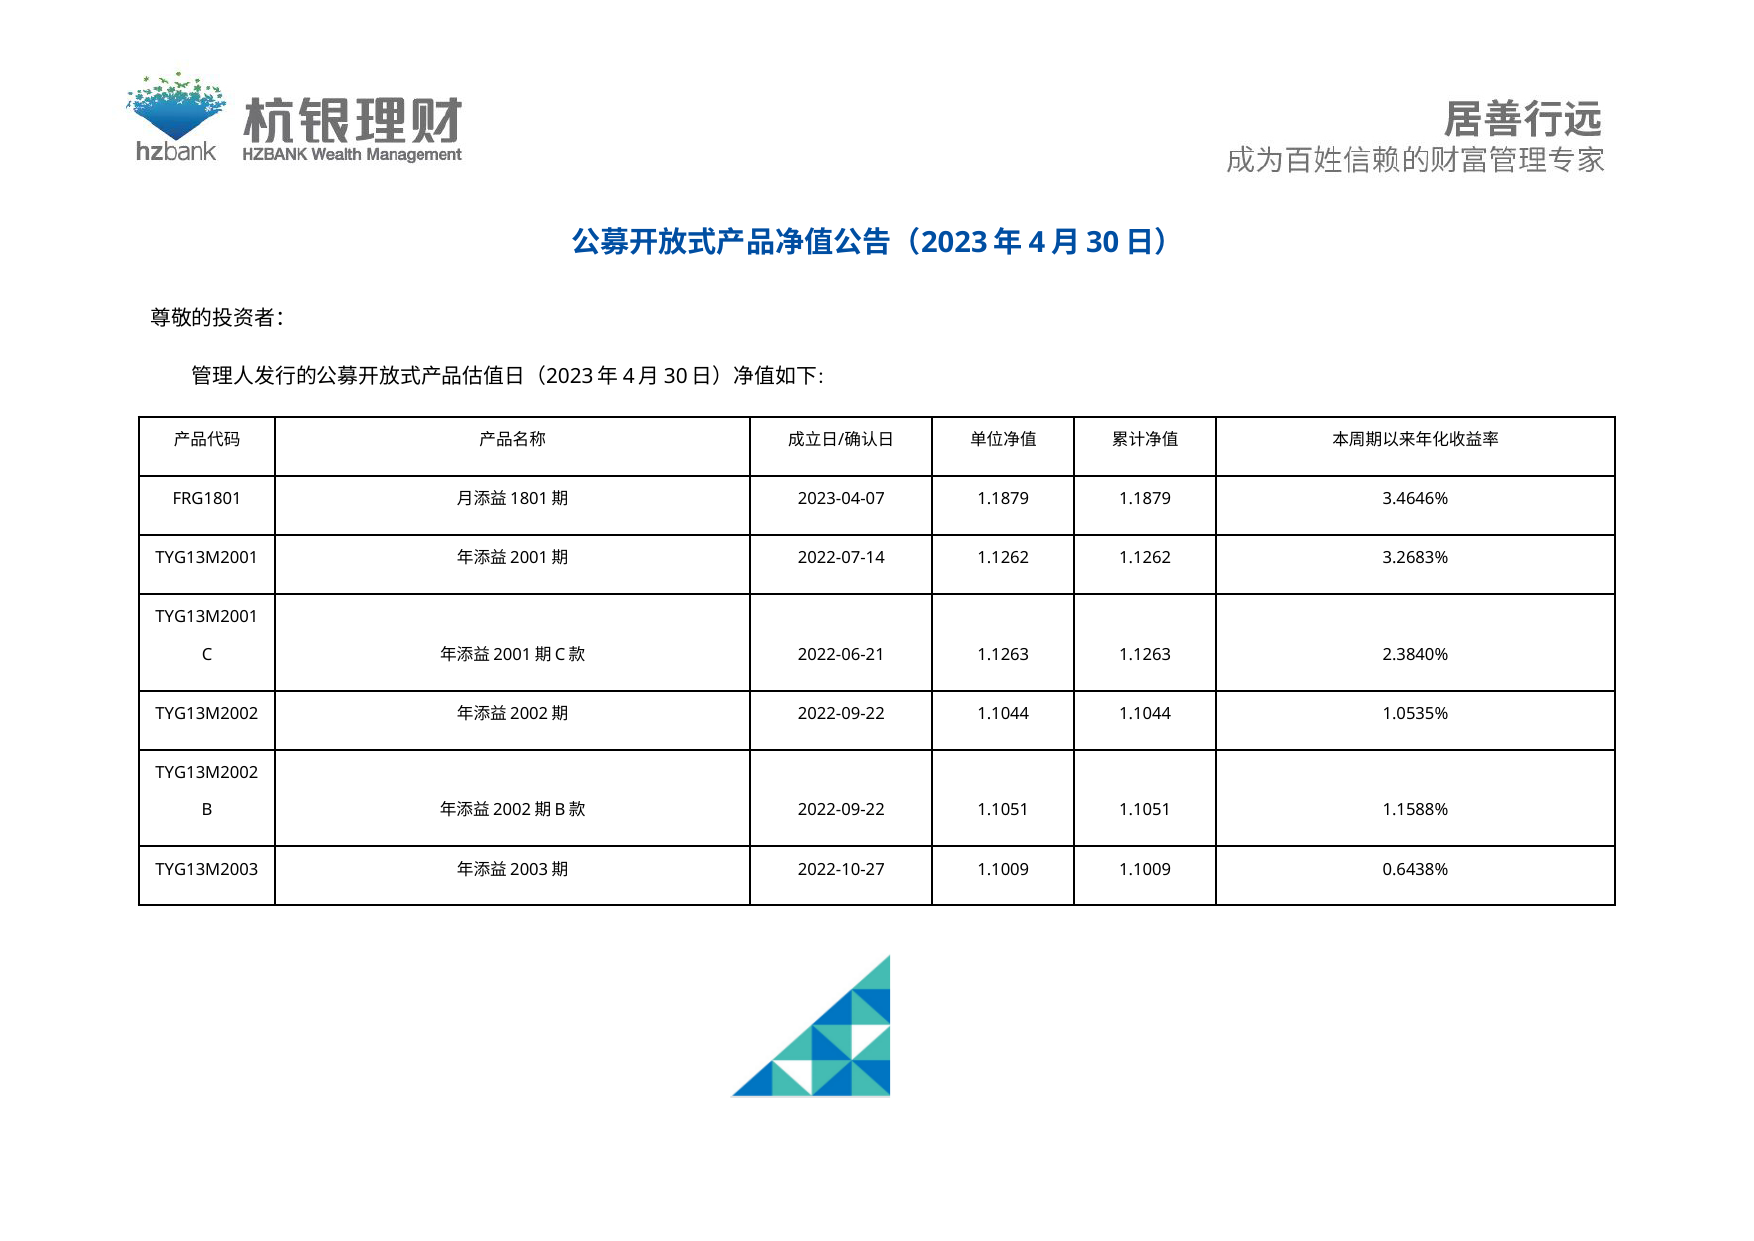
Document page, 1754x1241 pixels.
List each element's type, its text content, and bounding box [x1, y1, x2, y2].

table_header 单位净值 [933, 418, 1073, 475]
table_cell 年添益2001期 [276, 536, 749, 593]
table_cell TYG13M2001C [140, 595, 274, 689]
table_header 累计净值 [1075, 418, 1215, 475]
table_cell 1.1262 [1075, 536, 1215, 593]
text 管理人发行的公募开放式产品估值日（2023年4月30日）净值如下： [150, 358, 1604, 390]
table_cell TYG13M2003 [140, 847, 274, 904]
table_cell TYG13M2001 [140, 536, 274, 593]
picture [1168, 77, 1726, 179]
table_cell 1.1263 [933, 595, 1073, 689]
table_cell 2022-07-14 [751, 536, 931, 593]
table_cell 1.1044 [1075, 692, 1215, 749]
text 尊敬的投资者： [150, 300, 1604, 332]
table_cell 年添益2002期 [276, 692, 749, 749]
table_cell 0.6438% [1217, 847, 1614, 904]
text 公募开放式产品净值公告（2023年4月30日） [150, 208, 1604, 273]
table_cell 2022-09-22 [751, 751, 931, 845]
table_cell 1.1262 [933, 536, 1073, 593]
table_cell 1.1051 [933, 751, 1073, 845]
table_cell 2.3840% [1217, 595, 1614, 689]
table_header 产品代码 [140, 418, 274, 475]
picture [4, 40, 548, 181]
table_header 产品名称 [276, 418, 749, 475]
table_cell 年添益2001期C款 [276, 595, 749, 689]
table_cell 2023-04-07 [751, 477, 931, 534]
table_header 成立日/确认日 [751, 418, 931, 475]
table_cell TYG13M2002B [140, 751, 274, 845]
table_cell 2022-06-21 [751, 595, 931, 689]
table_cell 1.1044 [933, 692, 1073, 749]
table_cell 1.1879 [1075, 477, 1215, 534]
table_cell 1.1263 [1075, 595, 1215, 689]
table_cell 1.1051 [1075, 751, 1215, 845]
table_cell 3.2683% [1217, 536, 1614, 593]
picture [730, 943, 891, 1098]
table_cell TYG13M2002 [140, 692, 274, 749]
table_cell 1.1588% [1217, 751, 1614, 845]
table_cell 1.0535% [1217, 692, 1614, 749]
table_cell 2022-10-27 [751, 847, 931, 904]
table_cell 1.1879 [933, 477, 1073, 534]
table_cell 月添益1801期 [276, 477, 749, 534]
table_cell FRG1801 [140, 477, 274, 534]
table_cell 1.1009 [1075, 847, 1215, 904]
table_cell 1.1009 [933, 847, 1073, 904]
table_cell 年添益2003期 [276, 847, 749, 904]
table_cell 2022-09-22 [751, 692, 931, 749]
table_cell 3.4646% [1217, 477, 1614, 534]
table_cell 年添益2002期B款 [276, 751, 749, 845]
table_header 本周期以来年化收益率 [1217, 418, 1614, 475]
